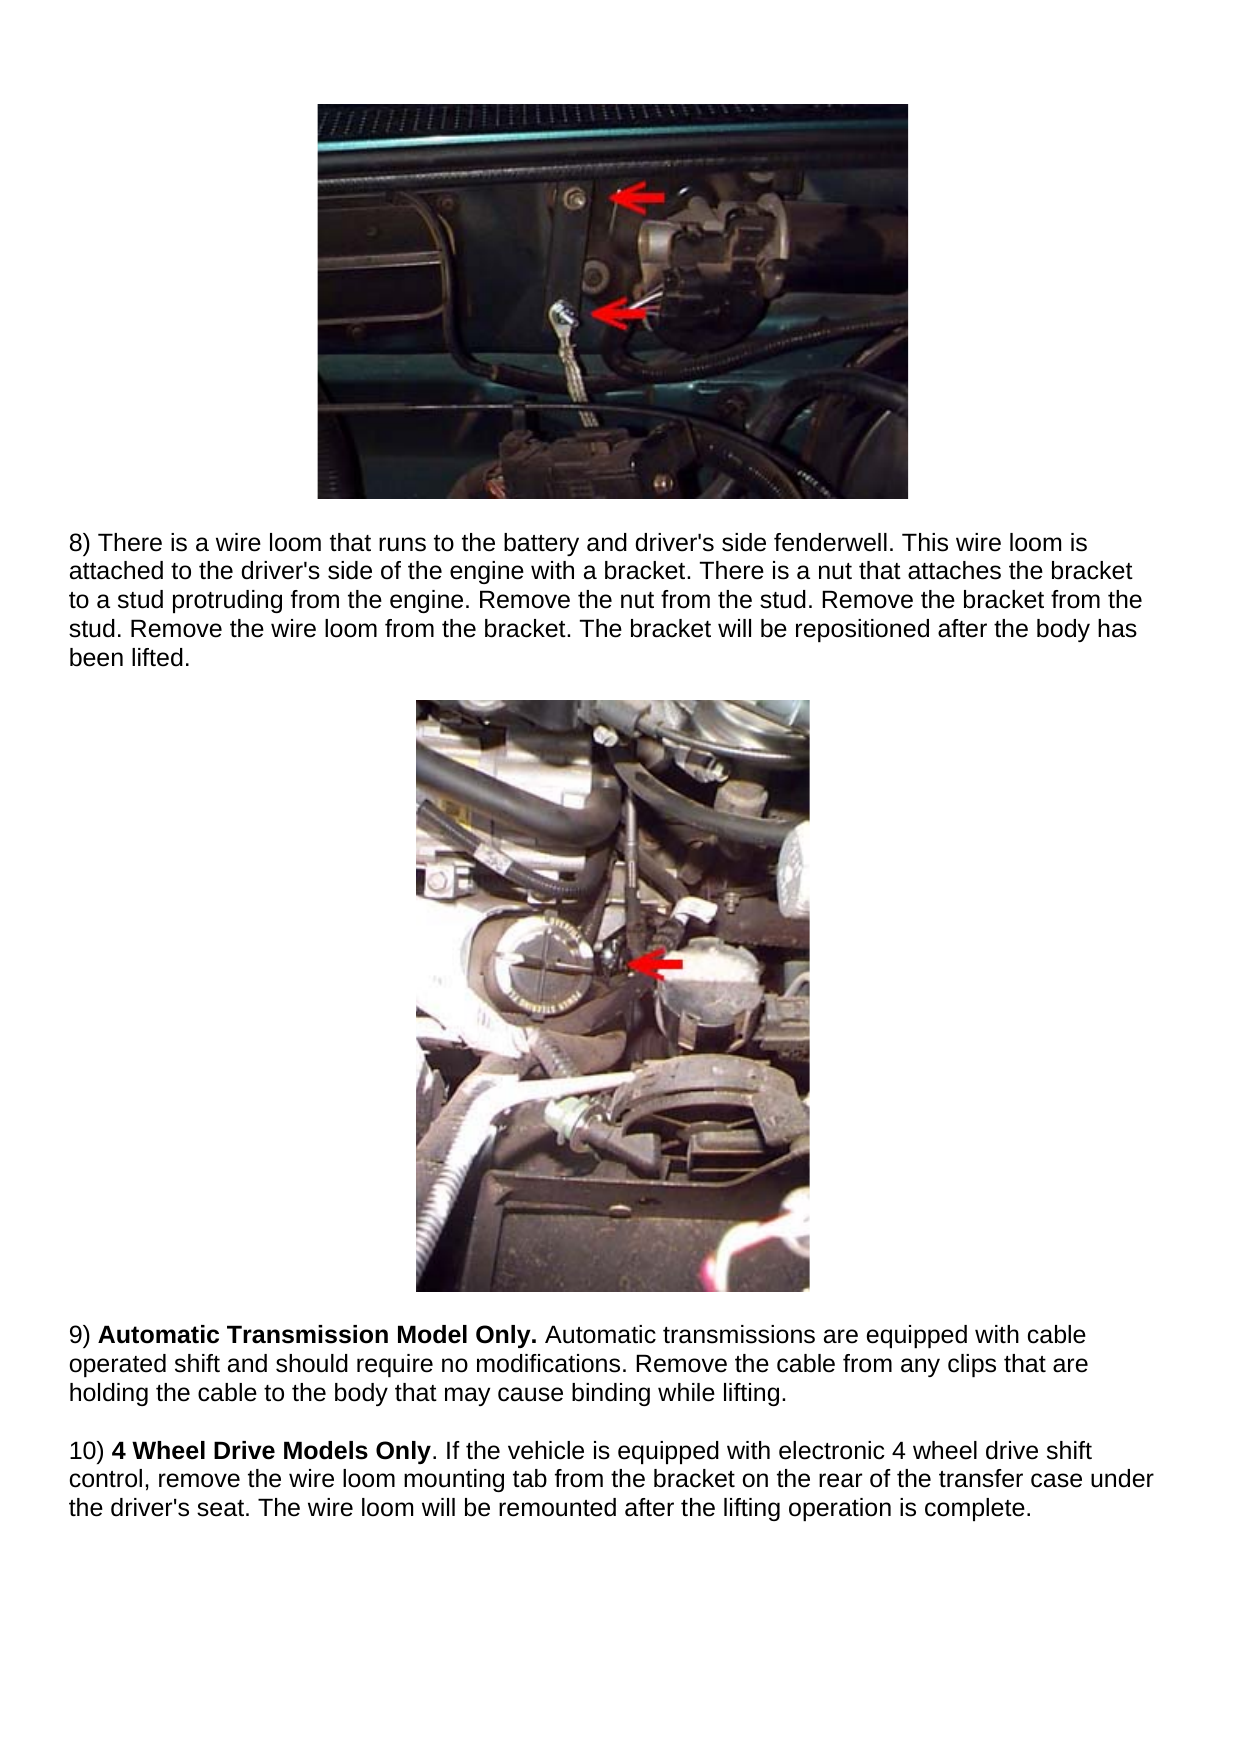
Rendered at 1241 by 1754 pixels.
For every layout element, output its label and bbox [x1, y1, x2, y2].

table_header [59, 74, 1167, 1553]
picture [317, 104, 909, 499]
picture [416, 700, 810, 1292]
